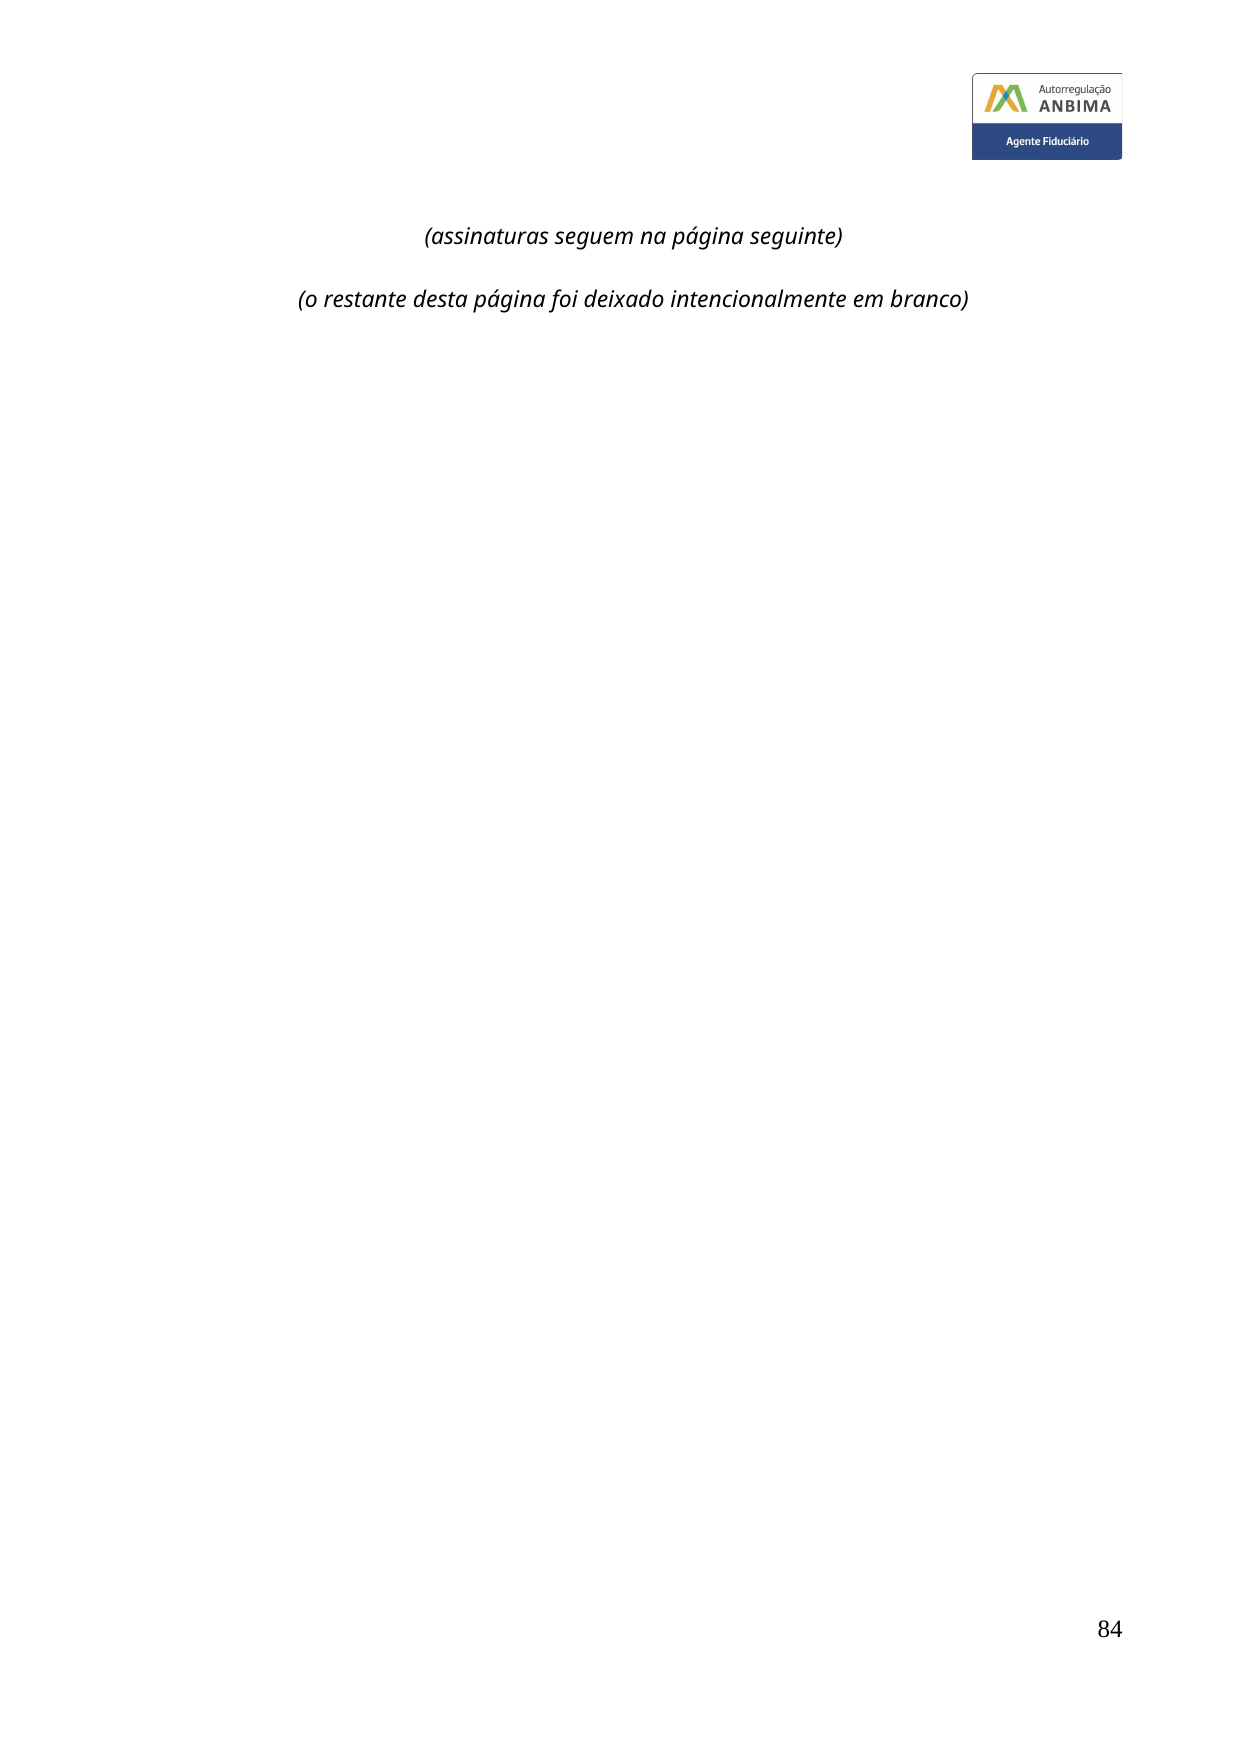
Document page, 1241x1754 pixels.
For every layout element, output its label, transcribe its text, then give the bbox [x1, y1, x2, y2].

text (assinaturas seguem na página seguinte) [148, 220, 1122, 251]
picture [972, 73, 1123, 160]
text (o restante desta página foi deixado intencionalmente em branco) [148, 282, 1122, 313]
